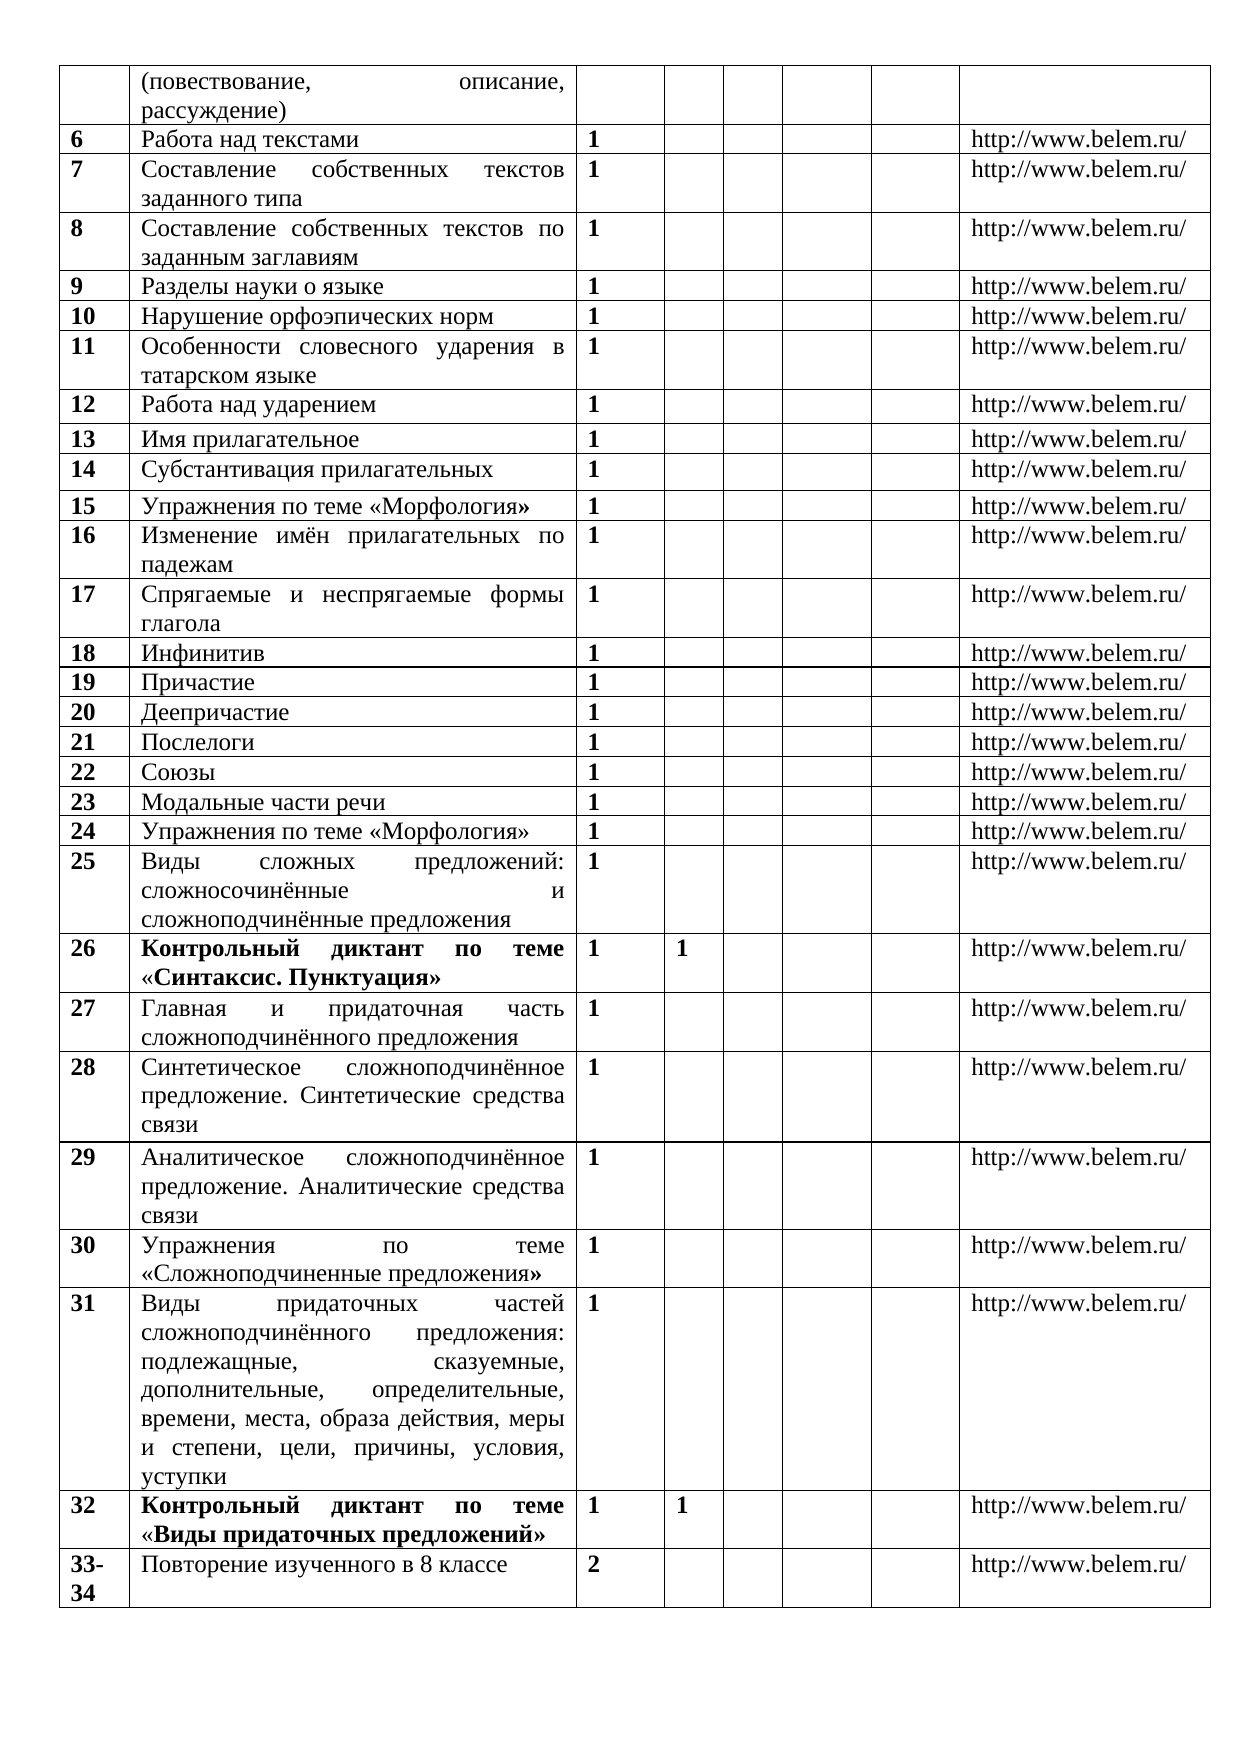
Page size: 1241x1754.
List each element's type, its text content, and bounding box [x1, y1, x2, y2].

table_cell http://www.belem.ru/ [960, 521, 1210, 578]
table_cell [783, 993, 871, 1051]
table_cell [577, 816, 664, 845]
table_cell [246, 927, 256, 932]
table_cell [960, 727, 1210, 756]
table_cell 1 [577, 668, 664, 696]
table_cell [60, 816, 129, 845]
table_cell [783, 491, 871, 519]
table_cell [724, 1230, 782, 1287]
table_cell Послелоги [130, 727, 576, 756]
table_cell 1 [577, 579, 664, 637]
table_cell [960, 125, 1210, 153]
table_cell [665, 301, 723, 330]
table_cell [783, 454, 871, 490]
table_cell http://www.belem.ru/ [960, 271, 1210, 300]
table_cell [960, 66, 1210, 123]
table_cell [783, 66, 871, 123]
table_cell [783, 424, 871, 453]
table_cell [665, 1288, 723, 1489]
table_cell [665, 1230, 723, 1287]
table_cell [783, 301, 871, 330]
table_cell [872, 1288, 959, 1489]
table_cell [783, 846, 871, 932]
table_cell [783, 668, 871, 696]
table_cell [872, 271, 959, 300]
table_cell http://www.belem.ru/ [960, 154, 1210, 212]
table_cell 20 [60, 697, 129, 726]
table_cell [724, 491, 782, 519]
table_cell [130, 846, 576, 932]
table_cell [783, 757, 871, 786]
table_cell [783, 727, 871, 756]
table_cell 1 [577, 424, 664, 453]
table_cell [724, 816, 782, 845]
table_cell 13 [60, 424, 129, 453]
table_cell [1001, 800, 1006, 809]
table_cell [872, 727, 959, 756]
table_cell [724, 454, 782, 490]
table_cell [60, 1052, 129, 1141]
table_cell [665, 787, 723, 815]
table_cell Субстантивация прилагательных [130, 454, 576, 490]
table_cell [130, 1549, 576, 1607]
table_cell [783, 213, 871, 270]
table_cell [724, 271, 782, 300]
table_cell [872, 521, 959, 578]
table_cell [872, 390, 959, 423]
table_cell [872, 454, 959, 490]
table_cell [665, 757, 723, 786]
table_cell [665, 491, 723, 519]
table_cell 1 [577, 125, 664, 153]
table_cell [872, 579, 959, 637]
table_cell [665, 125, 723, 153]
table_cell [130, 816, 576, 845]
table_cell 1 [577, 697, 664, 726]
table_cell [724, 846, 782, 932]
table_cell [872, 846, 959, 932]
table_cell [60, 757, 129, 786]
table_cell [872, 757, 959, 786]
table_cell [872, 154, 959, 212]
table_cell [665, 271, 723, 300]
table_cell [872, 301, 959, 330]
table_cell Работа над текстами [130, 125, 576, 153]
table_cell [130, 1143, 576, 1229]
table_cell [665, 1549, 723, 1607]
table_cell 10 [60, 301, 129, 330]
table_cell 16 [60, 521, 129, 578]
table_cell [724, 331, 782, 388]
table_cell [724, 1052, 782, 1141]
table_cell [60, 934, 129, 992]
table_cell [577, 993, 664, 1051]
table_cell 1 [577, 271, 664, 300]
table_cell Деепричастие [130, 697, 576, 726]
table_cell [724, 213, 782, 270]
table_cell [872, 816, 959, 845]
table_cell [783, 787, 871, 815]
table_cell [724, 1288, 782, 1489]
table_cell [783, 271, 871, 300]
table_cell [724, 579, 782, 637]
table_cell [724, 301, 782, 330]
table_cell [872, 697, 959, 726]
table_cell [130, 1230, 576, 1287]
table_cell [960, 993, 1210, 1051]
table_cell 1 [577, 521, 664, 578]
table_cell [872, 638, 959, 666]
table_cell 1 [577, 66, 664, 123]
table_cell 6 [60, 125, 129, 153]
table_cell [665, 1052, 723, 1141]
table_cell [724, 668, 782, 696]
table_cell 9 [60, 271, 129, 300]
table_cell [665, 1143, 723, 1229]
table_cell [724, 697, 782, 726]
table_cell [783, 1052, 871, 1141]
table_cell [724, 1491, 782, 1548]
table_cell 15 [60, 491, 129, 519]
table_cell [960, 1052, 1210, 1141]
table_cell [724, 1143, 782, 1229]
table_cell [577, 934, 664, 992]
table_cell [665, 579, 723, 637]
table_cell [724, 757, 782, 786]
table_cell http://www.belem.ru/ [960, 491, 1210, 519]
table_cell [665, 213, 723, 270]
table_cell [665, 154, 723, 212]
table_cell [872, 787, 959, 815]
table_cell [872, 424, 959, 453]
table_cell 7 [60, 154, 129, 212]
table_cell Спрягаемые и неспрягаемые формы глагола [130, 579, 576, 637]
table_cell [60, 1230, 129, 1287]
table_cell Нарушение орфоэпических норм [130, 301, 576, 330]
table_cell Упражнения по теме «Морфология» [130, 491, 576, 519]
table_cell 1 [577, 638, 664, 666]
table_cell [783, 331, 871, 388]
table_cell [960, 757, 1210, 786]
table_cell [665, 727, 723, 756]
table_cell [665, 454, 723, 490]
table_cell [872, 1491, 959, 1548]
table_cell http://www.belem.ru/ [960, 213, 1210, 270]
table_cell [872, 125, 959, 153]
table_cell 11 [60, 331, 129, 388]
table_cell 1 [577, 213, 664, 270]
table_cell Инфинитив [130, 638, 576, 666]
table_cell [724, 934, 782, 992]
table_cell 12 [60, 390, 129, 423]
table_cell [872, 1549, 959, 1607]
table_cell [665, 638, 723, 666]
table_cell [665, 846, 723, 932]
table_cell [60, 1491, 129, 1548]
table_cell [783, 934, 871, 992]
table_cell [724, 125, 782, 153]
table_cell Особенности словесного ударения в татарском языке [130, 331, 576, 388]
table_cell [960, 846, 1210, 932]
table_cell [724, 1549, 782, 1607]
table_cell [783, 697, 871, 726]
table_cell 1 [577, 491, 664, 519]
table_cell [724, 424, 782, 453]
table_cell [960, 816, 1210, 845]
table_cell Имя прилагательное [130, 424, 576, 453]
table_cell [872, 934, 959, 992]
table_cell [783, 390, 871, 423]
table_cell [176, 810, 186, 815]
table_cell [665, 697, 723, 726]
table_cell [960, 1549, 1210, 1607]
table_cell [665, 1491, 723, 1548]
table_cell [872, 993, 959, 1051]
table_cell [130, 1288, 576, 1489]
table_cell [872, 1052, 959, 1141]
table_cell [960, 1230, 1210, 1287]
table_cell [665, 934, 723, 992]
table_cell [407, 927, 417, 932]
table_cell Составление собственных текстов заданного типа [130, 154, 576, 212]
table_cell 1 [577, 727, 664, 756]
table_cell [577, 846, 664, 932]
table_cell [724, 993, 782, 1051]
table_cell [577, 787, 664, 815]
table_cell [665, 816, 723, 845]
table_cell http://www.belem.ru/ [960, 454, 1210, 490]
table_cell [872, 491, 959, 519]
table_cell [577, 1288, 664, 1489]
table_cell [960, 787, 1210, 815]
table_cell Изменение имён прилагательных по падежам [130, 521, 576, 578]
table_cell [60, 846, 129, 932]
table_cell http://www.belem.ru/ [960, 579, 1210, 637]
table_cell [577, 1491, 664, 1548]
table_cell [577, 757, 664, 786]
table_cell 18 [60, 638, 129, 666]
table_cell [724, 66, 782, 123]
table_cell [872, 66, 959, 123]
table_cell [665, 66, 723, 123]
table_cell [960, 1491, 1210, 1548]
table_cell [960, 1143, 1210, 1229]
table_cell [724, 390, 782, 423]
table_cell [783, 521, 871, 578]
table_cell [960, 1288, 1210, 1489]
table_cell [872, 213, 959, 270]
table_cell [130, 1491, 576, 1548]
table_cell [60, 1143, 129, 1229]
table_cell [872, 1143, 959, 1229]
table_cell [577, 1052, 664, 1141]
table_cell [724, 154, 782, 212]
table_cell http://www.belem.ru/ [960, 301, 1210, 330]
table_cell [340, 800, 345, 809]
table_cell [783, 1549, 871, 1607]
table_cell Разделы науки о языке [130, 271, 576, 300]
table_cell 8 [60, 213, 129, 270]
table_cell [783, 638, 871, 666]
table_cell 1 [577, 154, 664, 212]
table_cell [665, 668, 723, 696]
table_cell [724, 638, 782, 666]
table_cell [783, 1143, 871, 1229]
table_cell 1 [577, 331, 664, 388]
table_cell 1 [577, 390, 664, 423]
table_cell [783, 154, 871, 212]
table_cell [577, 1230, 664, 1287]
table_cell http://www.belem.ru/ [960, 390, 1210, 423]
table_cell [872, 331, 959, 388]
table_cell Причастие [130, 668, 576, 696]
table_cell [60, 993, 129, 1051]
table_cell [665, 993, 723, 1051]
table_cell Составление собственных текстов по заданным заглавиям [130, 213, 576, 270]
table_cell [665, 424, 723, 453]
table_cell [665, 331, 723, 388]
table_cell [724, 521, 782, 578]
table_cell http://www.belem.ru/ [960, 668, 1210, 696]
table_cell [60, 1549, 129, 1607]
table_cell [665, 521, 723, 578]
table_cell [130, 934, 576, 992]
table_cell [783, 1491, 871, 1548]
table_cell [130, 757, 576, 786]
table_cell 17 [60, 579, 129, 637]
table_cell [130, 66, 576, 123]
table_cell 5 [60, 66, 129, 123]
table_cell [783, 579, 871, 637]
table_cell http://www.belem.ru/ [960, 331, 1210, 388]
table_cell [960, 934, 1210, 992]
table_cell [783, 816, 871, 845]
table_cell 19 [60, 668, 129, 696]
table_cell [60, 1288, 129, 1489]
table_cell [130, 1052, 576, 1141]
table_cell [665, 390, 723, 423]
table_cell http://www.belem.ru/ [960, 424, 1210, 453]
table_cell http://www.belem.ru/ [960, 638, 1210, 666]
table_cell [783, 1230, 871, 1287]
table_cell 1 [577, 301, 664, 330]
table_cell 1 [577, 454, 664, 490]
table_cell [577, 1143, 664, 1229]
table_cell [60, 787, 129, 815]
table_cell 21 [60, 727, 129, 756]
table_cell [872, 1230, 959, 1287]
table_cell http://www.belem.ru/ [960, 697, 1210, 726]
table_cell [783, 125, 871, 153]
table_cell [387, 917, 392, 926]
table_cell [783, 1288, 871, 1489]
table_cell [872, 668, 959, 696]
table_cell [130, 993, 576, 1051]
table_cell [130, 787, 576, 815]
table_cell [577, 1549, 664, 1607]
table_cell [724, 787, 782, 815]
table_cell Работа над ударением [130, 390, 576, 423]
table_cell [724, 727, 782, 756]
table_cell 14 [60, 454, 129, 490]
